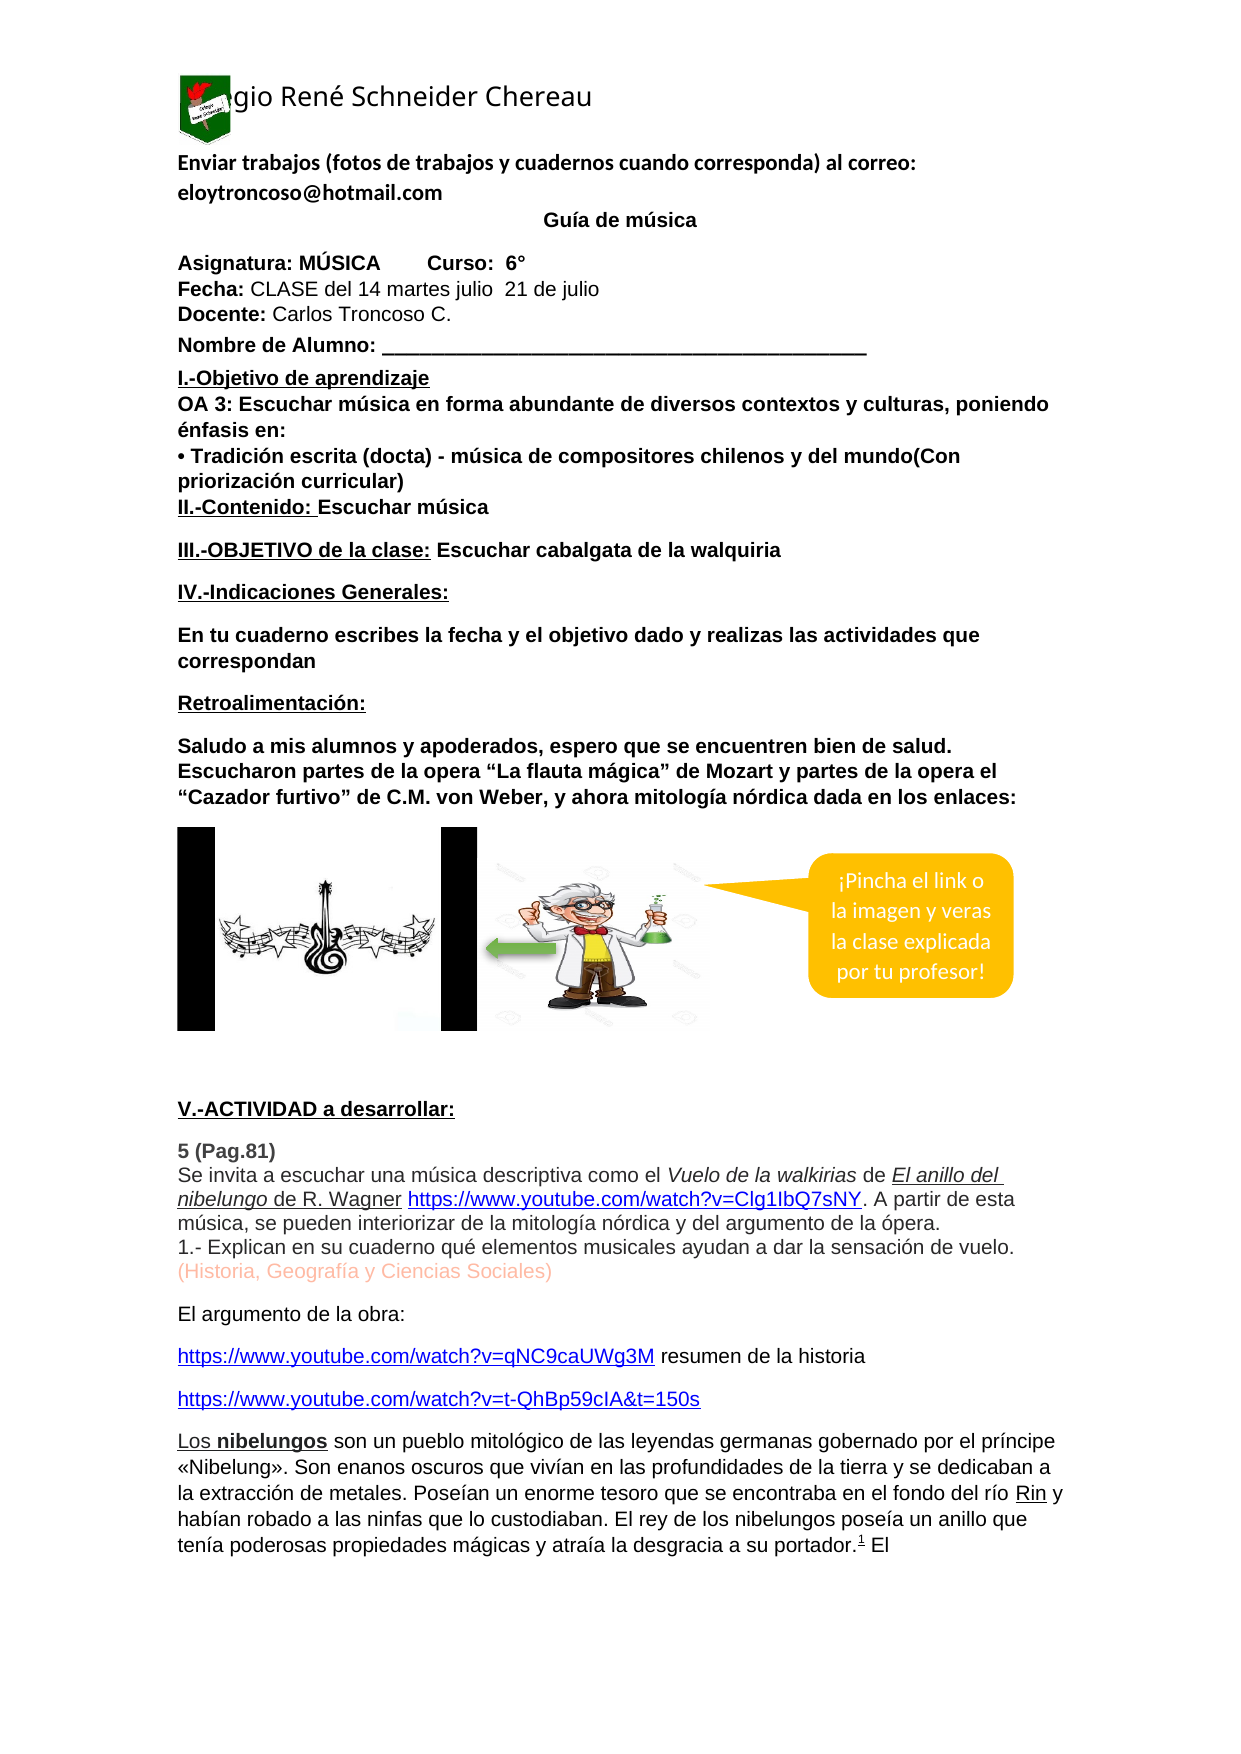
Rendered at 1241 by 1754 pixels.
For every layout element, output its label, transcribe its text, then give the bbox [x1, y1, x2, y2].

text Fecha: CLASE del 14 martes julio 21 de julio [177, 276, 1063, 300]
picture [177, 73, 231, 143]
text Enviar trabajos (fotos de trabajos y cuadernos cuando corresponda) al correo: eloytroncoso@hotmail.com [177, 148, 1063, 206]
text IV.-Indicaciones Generales: [177, 580, 1063, 604]
text Nombre de Alumno: _______________________________________ [177, 328, 1063, 358]
text I.-Objetivo de aprendizaje [177, 366, 1063, 390]
text OA 3: Escuchar música en forma abundante de diversos contextos y culturas, poniendo énfasis en: [177, 392, 1063, 442]
text II.-Contenido: Escuchar música [177, 495, 1063, 519]
text Guía de música [177, 208, 1063, 232]
text En tu cuaderno escribes la fecha y el objetivo dado y realizas las actividades que correspondan [177, 623, 1063, 672]
text Asignatura: MÚSICA Curso: 6° [177, 251, 1063, 274]
text Docente: Carlos Troncoso C. [177, 302, 1063, 326]
text Retroalimentación: [177, 691, 1063, 715]
text • Tradición escrita (docta) - música de compositores chilenos y del mundo(Con priorización curricular) [177, 443, 1063, 493]
text III.-OBJETIVO de la clase: Escuchar cabalgata de la walquiria [177, 538, 1063, 562]
text 5 (Pag.81) [177, 1139, 1063, 1163]
text V.-ACTIVIDAD a desarrollar: [177, 1097, 1063, 1121]
text Saludo a mis alumnos y apoderados, espero que se encuentren bien de salud. Escucharon partes de la opera “La flauta mágica” de Mozart y partes de la opera el “Cazador furtivo” de C.M. von Weber, y ahora mitología nórdica dada en los enlaces: [177, 733, 1063, 809]
text https://www.youtube.com/watch?v=qNC9caUWg3M resumen de la historia [177, 1344, 1063, 1368]
picture [177, 827, 711, 1031]
text 1.- Explican en su cuaderno qué elementos musicales ayudan a dar la sensación de vuelo. [177, 1235, 1063, 1259]
text El argumento de la obra: [177, 1302, 1063, 1326]
text https://www.youtube.com/watch?v=t-QhBp59cIA&t=150s [177, 1387, 1063, 1411]
text Se invita a escuchar una música descriptiva como el Vuelo de la walkirias de El anillo del nibelungo de R. Wagner https://www.youtube.com/watch?v=Clg1IbQ7sNY. A partir de esta música, se pueden interiorizar de la mitología nórdica y del argumento de la ópera. [177, 1163, 1063, 1235]
text (Historia, Geografía y Ciencias Sociales) [177, 1259, 1063, 1283]
